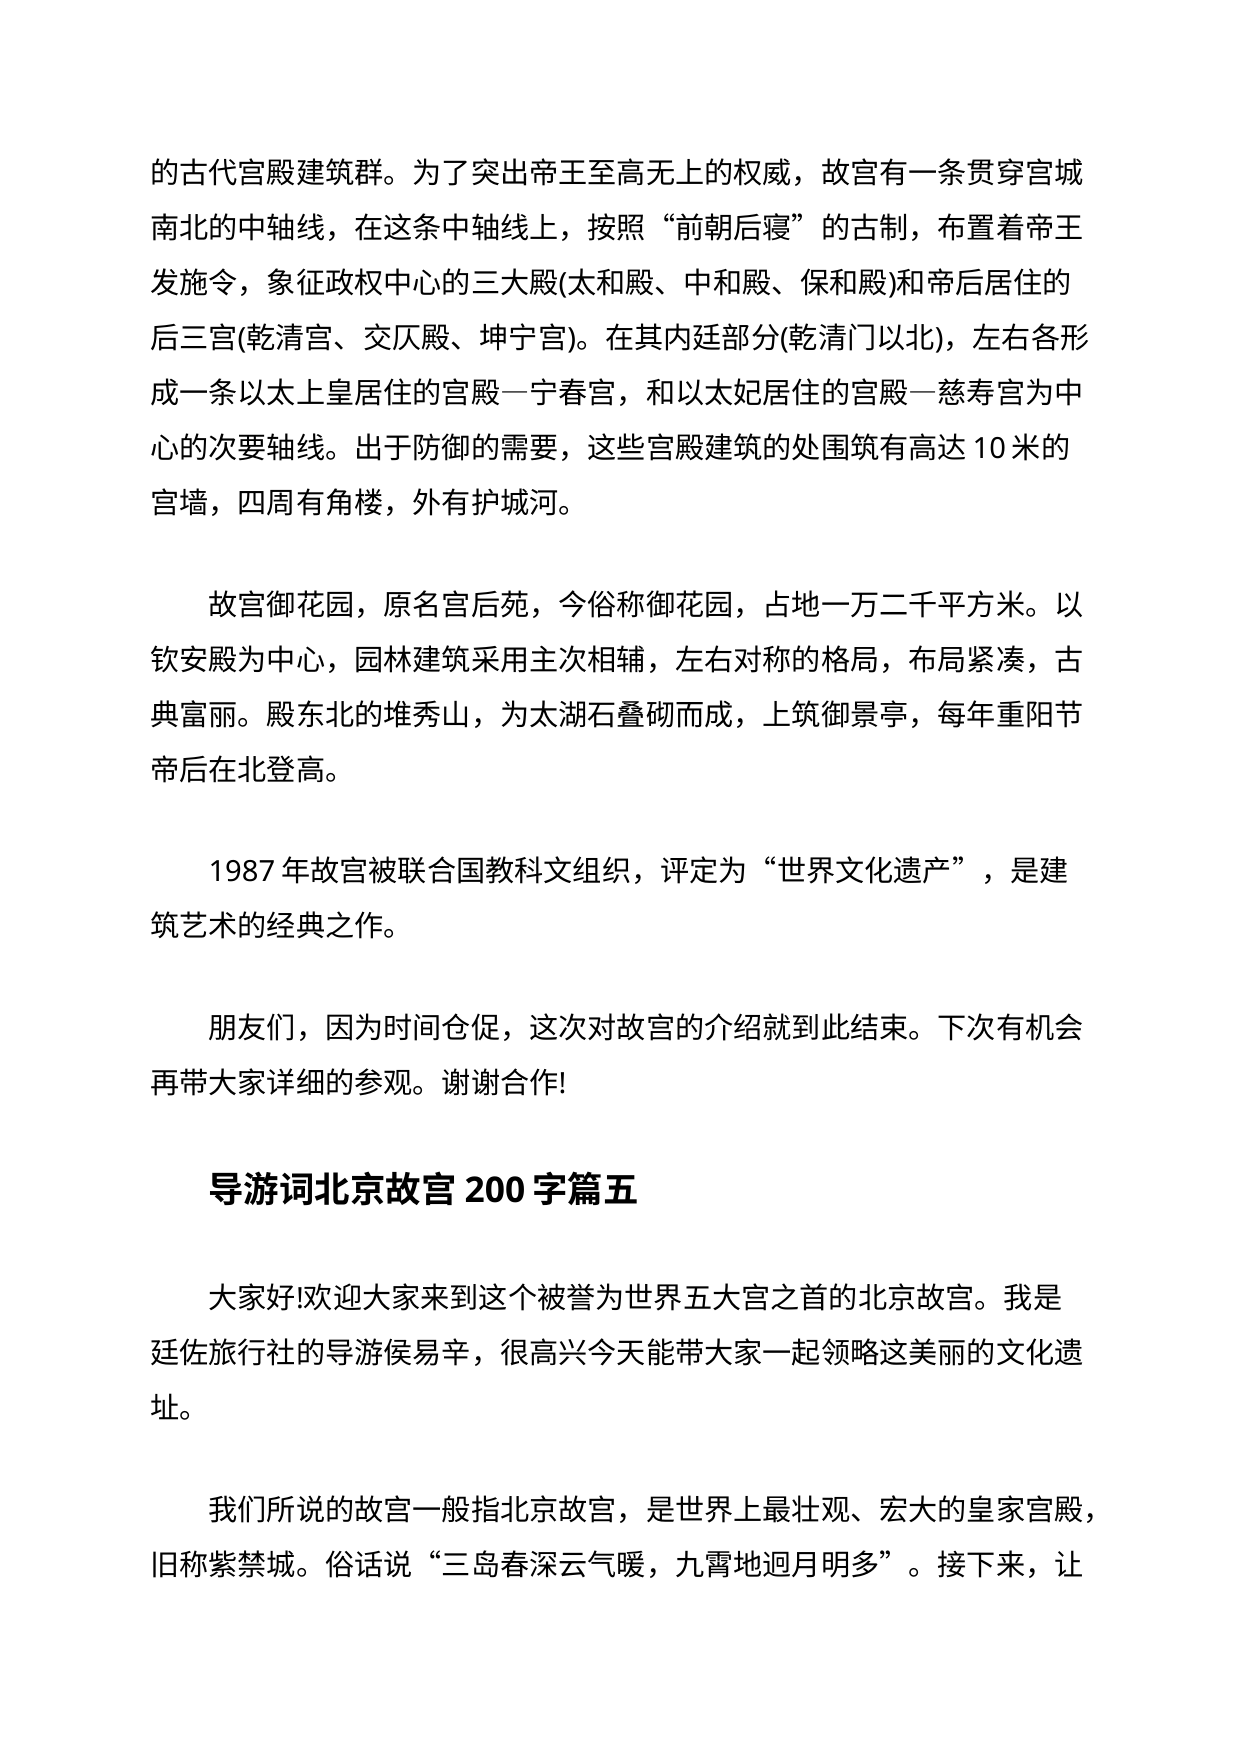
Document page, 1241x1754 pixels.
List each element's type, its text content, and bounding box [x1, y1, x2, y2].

text 朋友们，因为时间仓促，这次对故宫的介绍就到此结束。下次有机会再带大家详细的参观。谢谢合作! [150, 1005, 1090, 1102]
text 1987年故宫被联合国教科文组织，评定为“世界文化遗产”，是建筑艺术的经典之作。 [150, 848, 1090, 945]
text 导游词北京故宫 200字篇五 [150, 1162, 1090, 1213]
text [150, 150, 1090, 522]
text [150, 1487, 1090, 1584]
text 故宫御花园，原名宫后苑，今俗称御花园，占地一万二千平方米。以钦安殿为中心，园林建筑采用主次相辅，左右对称的格局，布局紧凑，古典富丽。殿东北的堆秀山，为太湖石叠砌而成，上筑御景亭，每年重阳节帝后在北登高。 [150, 581, 1090, 788]
text 大家好!欢迎大家来到这个被誉为世界五大宫之首的北京故宫。我是廷佐旅行社的导游侯易辛，很高兴今天能带大家一起领略这美丽的文化遗址。 [150, 1275, 1090, 1427]
